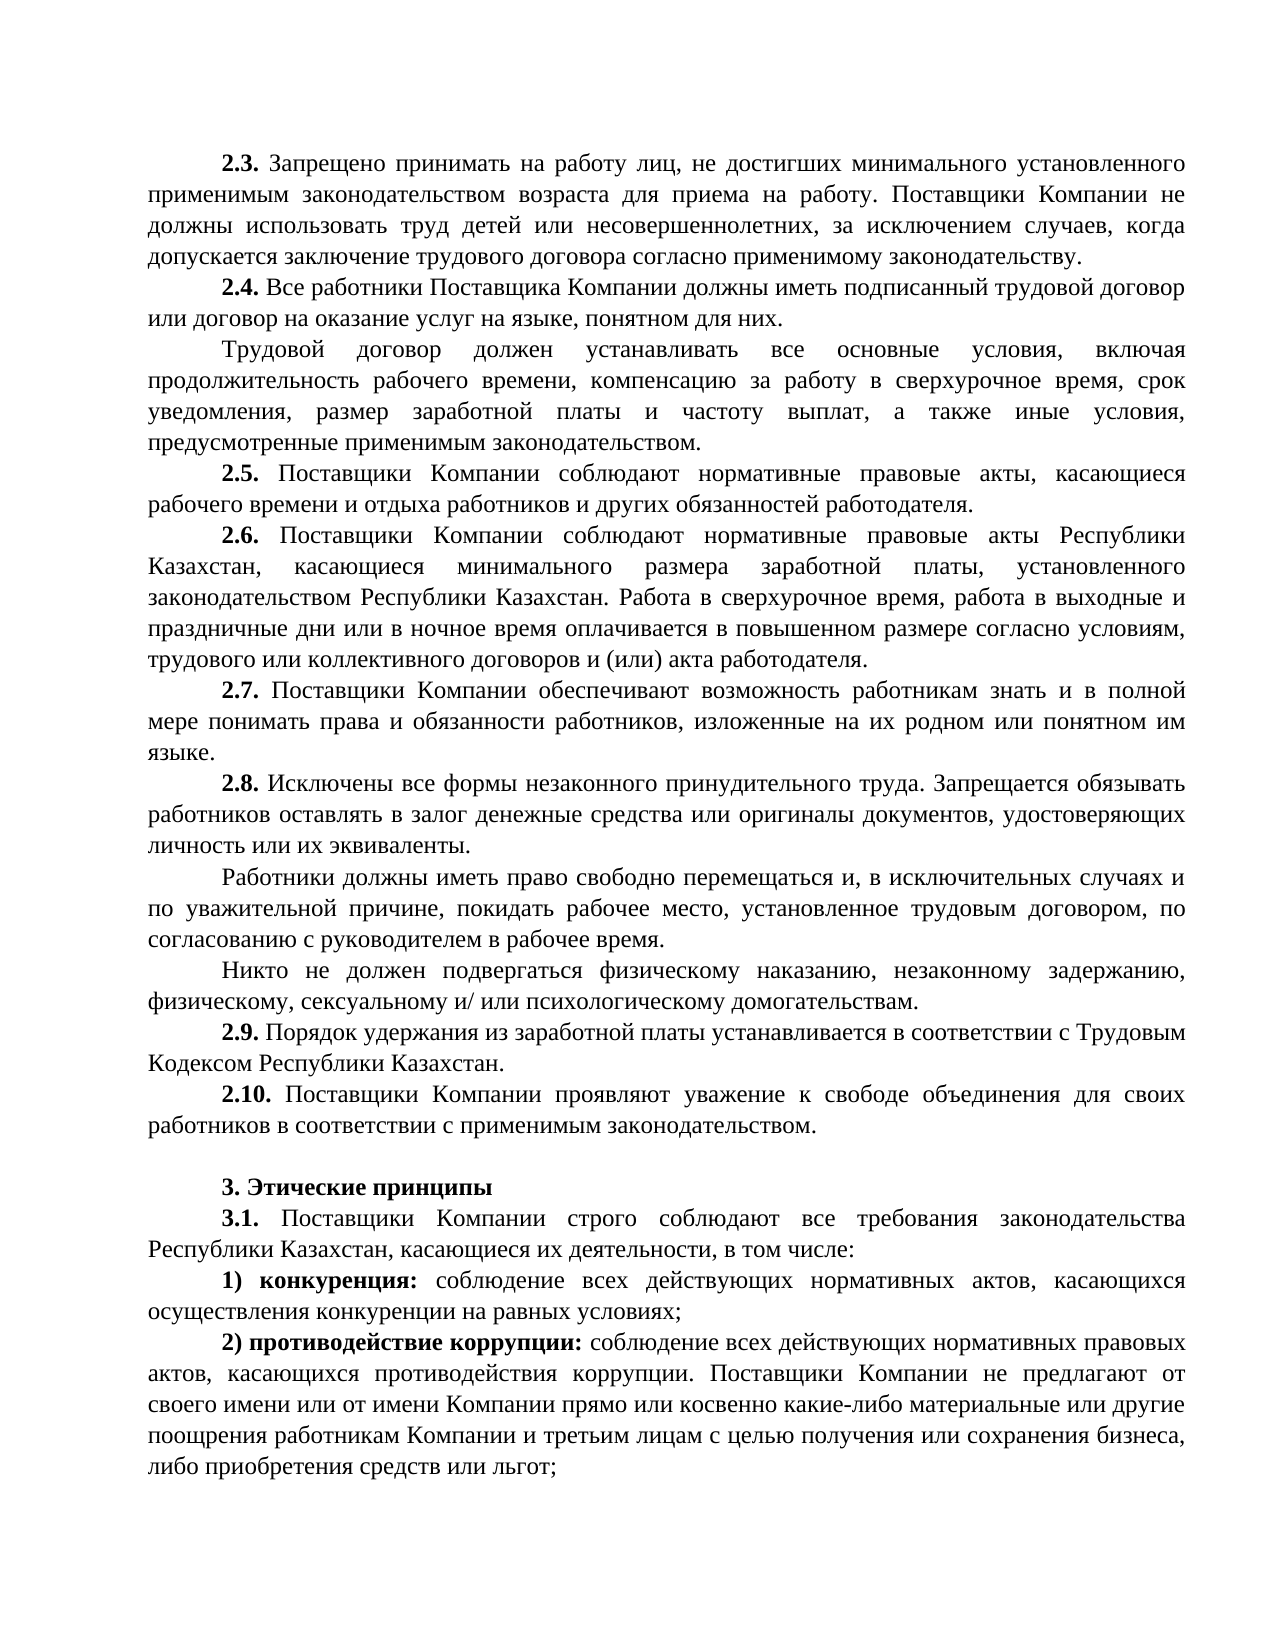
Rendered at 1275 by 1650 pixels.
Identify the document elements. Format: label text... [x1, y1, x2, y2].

text 2.6. Поставщики Компании соблюдают нормативные правовые акты Республики Казахстан, касающиеся минимального размера заработной платы, установленного законодательством Республики Казахстан. Работа в сверхурочное время, работа в выходные и праздничные дни или в ночное время оплачивается в повышенном размере согласно условиям, трудового или коллективного договоров и (или) акта работодателя. [148, 520, 1186, 673]
text Трудовой договор должен устанавливать все основные условия, включая продолжительность рабочего времени, компенсацию за работу в сверхурочное время, срок уведомления, размер заработной платы и частоту выплат, а также иные условия, предусмотренные применимым законодательством. [148, 334, 1186, 456]
text 2.8. Исключены все формы незаконного принудительного труда. Запрещается обязывать работников оставлять в залог денежные средства или оригиналы документов, удостоверяющих личность или их эквиваленты. [148, 768, 1186, 859]
text 3. Этические принципы [148, 1172, 1186, 1201]
text 2.5. Поставщики Компании соблюдают нормативные правовые акты, касающиеся рабочего времени и отдыха работников и других обязанностей работодателя. [148, 458, 1186, 518]
text 2.7. Поставщики Компании обеспечивают возможность работникам знать и в полной мере понимать права и обязанности работников, изложенные на их родном или понятном им языке. [148, 675, 1186, 766]
text 1) конкуренция: соблюдение всех действующих нормативных актов, касающихся осуществления конкуренции на равных условиях; [148, 1265, 1186, 1325]
text 2) противодействие коррупции: соблюдение всех действующих нормативных правовых актов, касающихся противодействия коррупции. Поставщики Компании не предлагают от своего имени или от имени Компании прямо или косвенно какие-либо материальные или другие поощрения работникам Компании и третьим лицам с целью получения или сохранения бизнеса, либо приобретения средств или льгот; [148, 1327, 1186, 1480]
text 2.9. Порядок удержания из заработной платы устанавливается в соответствии с Трудовым Кодексом Республики Казахстан. [148, 1017, 1186, 1077]
text 3.1. Поставщики Компании строго соблюдают все требования законодательства Республики Казахстан, касающиеся их деятельности, в том числе: [148, 1203, 1186, 1263]
text 2.3. Запрещено принимать на работу лиц, не достигших минимального установленного применимым законодательством возраста для приема на работу. Поставщики Компании не должны использовать труд детей или несовершеннолетних, за исключением случаев, когда допускается заключение трудового договора согласно применимому законодательству. [148, 148, 1186, 269]
text Работники должны иметь право свободно перемещаться и, в исключительных случаях и по уважительной причине, покидать рабочее место, установленное трудовым договором, по согласованию с руководителем в рабочее время. [148, 862, 1186, 952]
text 2.10. Поставщики Компании проявляют уважение к свободе объединения для своих работников в соответствии с применимым законодательством. [148, 1079, 1186, 1139]
text 2.4. Все работники Поставщика Компании должны иметь подписанный трудовой договор или договор на оказание услуг на языке, понятном для них. [148, 272, 1186, 332]
text Никто не должен подвергаться физическому наказанию, незаконному задержанию, физическому, сексуальному и/ или психологическому домогательствам. [148, 955, 1186, 1014]
